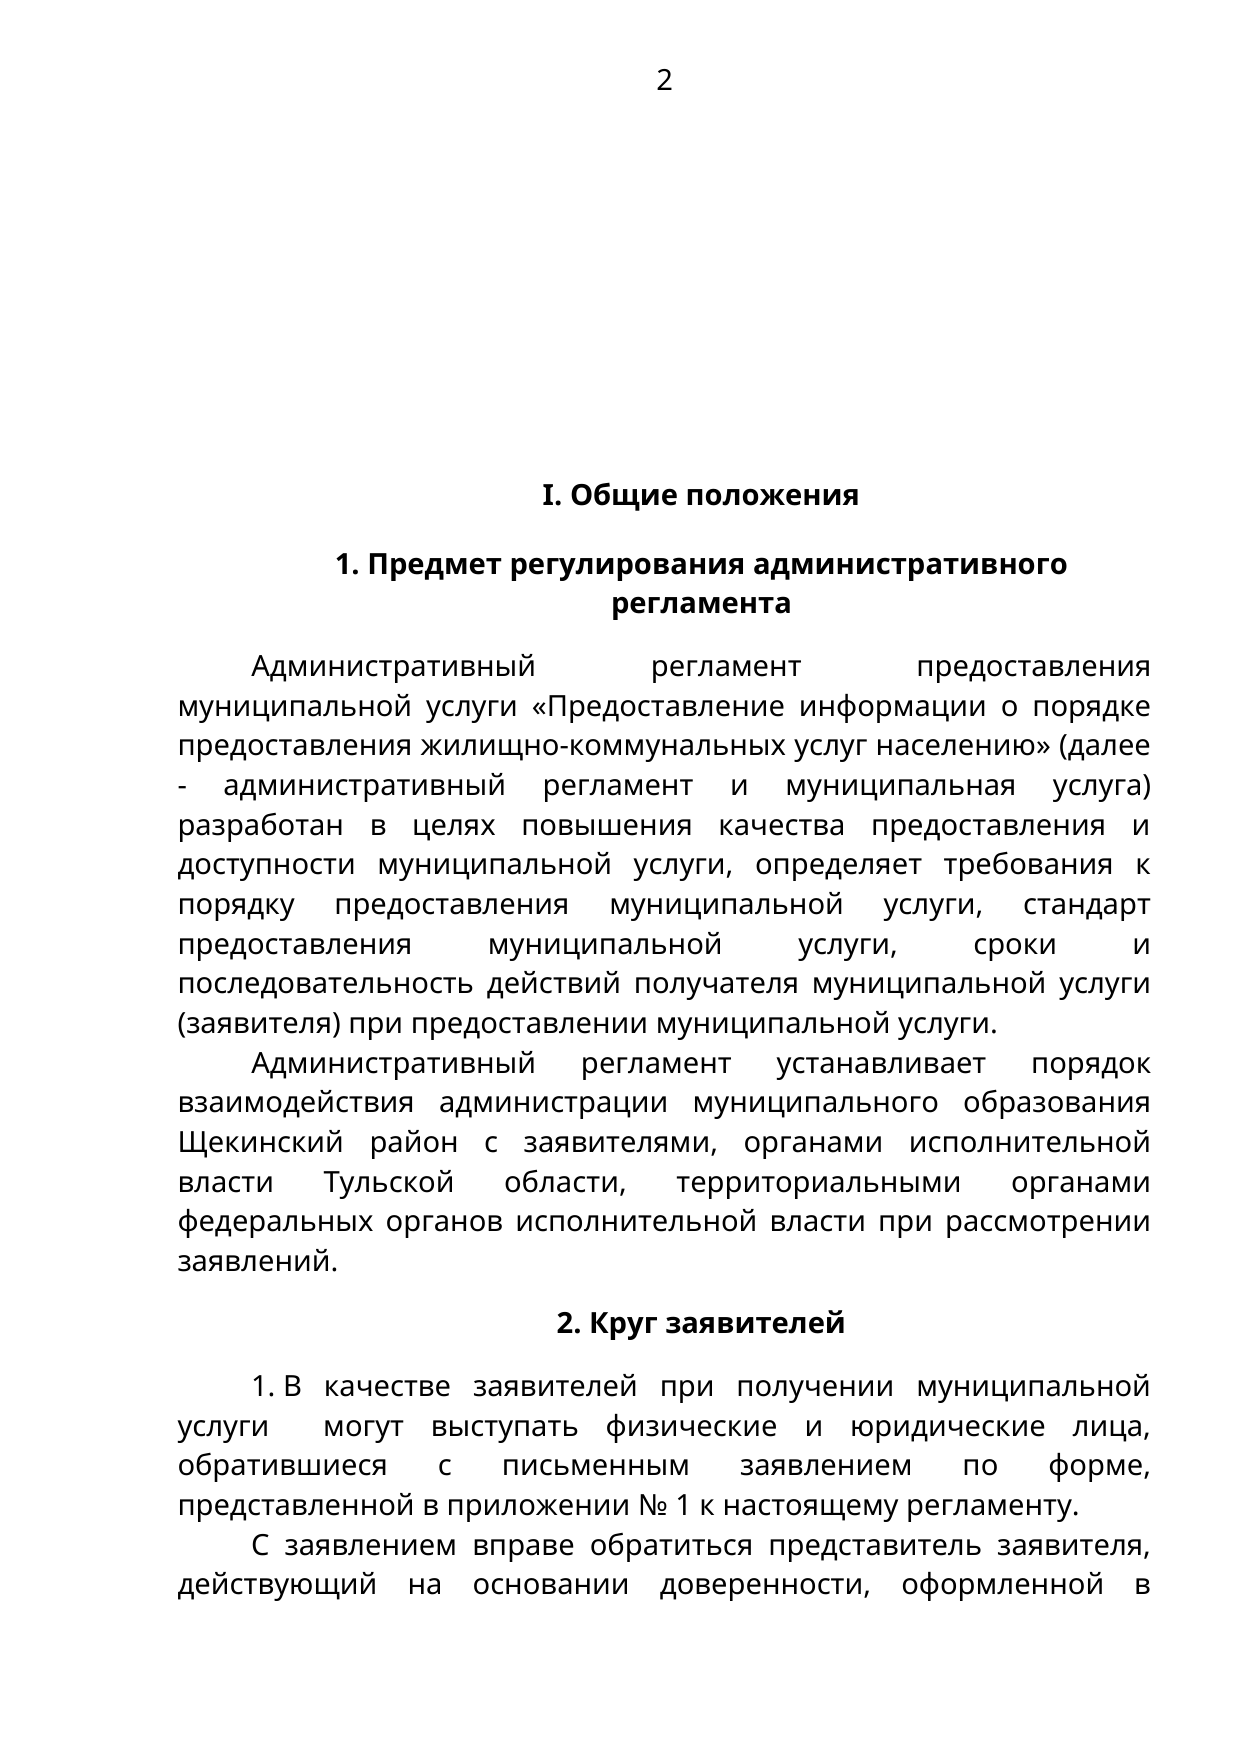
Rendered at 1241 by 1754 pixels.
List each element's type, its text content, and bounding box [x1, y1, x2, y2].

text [177, 1524, 1152, 1603]
text 1. Предмет регулирования административного регламента [251, 543, 1152, 622]
text 1. В качестве заявителей при получении муниципальной услуги могут выступать физические и юридические лица, обратившиеся с письменным заявлением по форме, представленной в приложении № 1 к настоящему регламенту. [177, 1365, 1152, 1524]
text I. Общие положения [251, 474, 1152, 514]
text 2. Круг заявителей [251, 1303, 1152, 1342]
text Административный регламент предоставления муниципальной услуги «Предоставление информации о порядке предоставления жилищно-коммунальных услуг населению» (далее - административный регламент и муниципальная услуга) разработан в целях повышения качества предоставления и доступности муниципальной услуги, определяет требования к порядку предоставления муниципальной услуги, стандарт предоставления муниципальной услуги, сроки и последовательность действий получателя муниципальной услуги (заявителя) при предоставлении муниципальной услуги. [177, 645, 1152, 1042]
text Административный регламент устанавливает порядок взаимодействия администрации муниципального образования Щекинский район с заявителями, органами исполнительной власти Тульской области, территориальными органами федеральных органов исполнительной власти при рассмотрении заявлений. [177, 1042, 1152, 1280]
